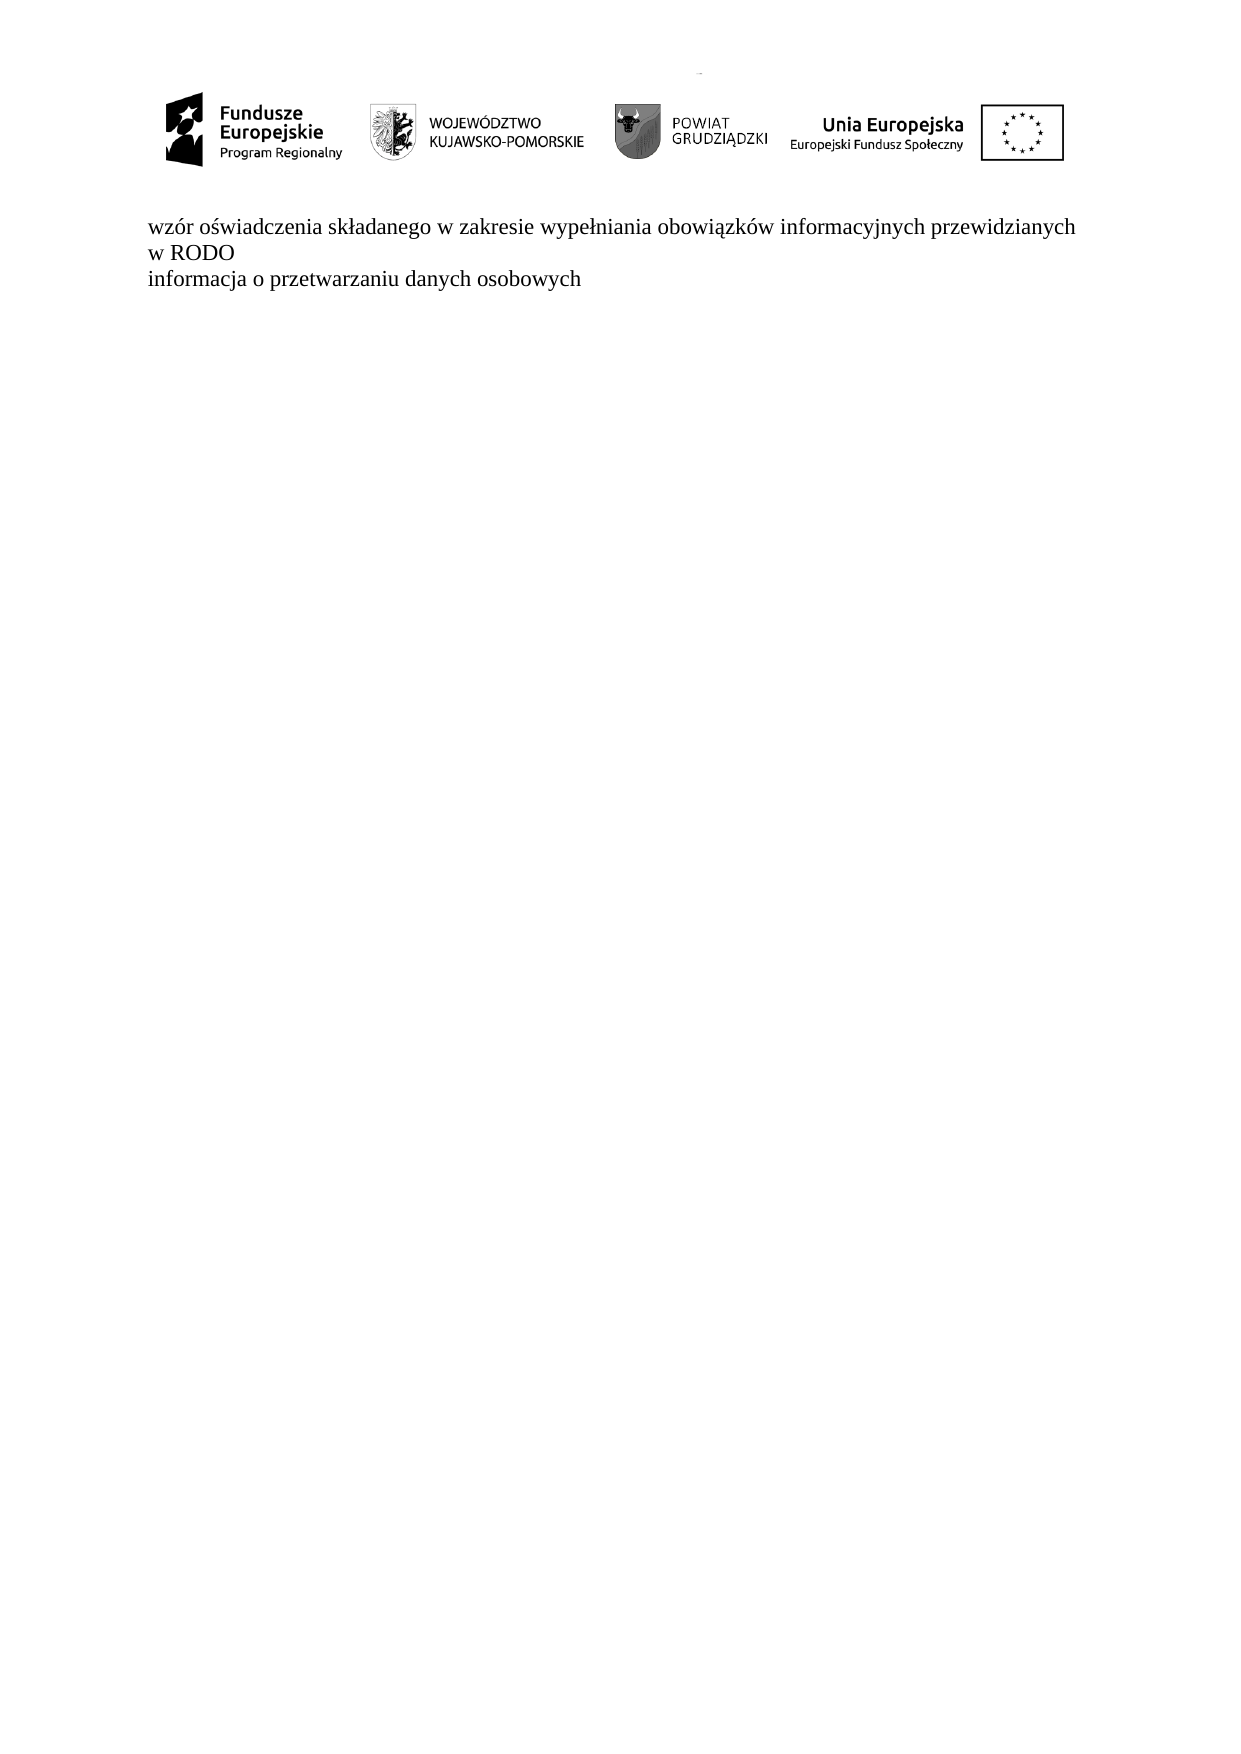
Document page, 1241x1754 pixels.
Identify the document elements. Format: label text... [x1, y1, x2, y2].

text wzór oświadczenia składanego w zakresie wypełniania obowiązków informacyjnych przewidzianych w RODO [148, 213, 1093, 265]
picture [147, 73, 1090, 185]
text informacja o przetwarzaniu danych osobowych [148, 265, 1093, 292]
